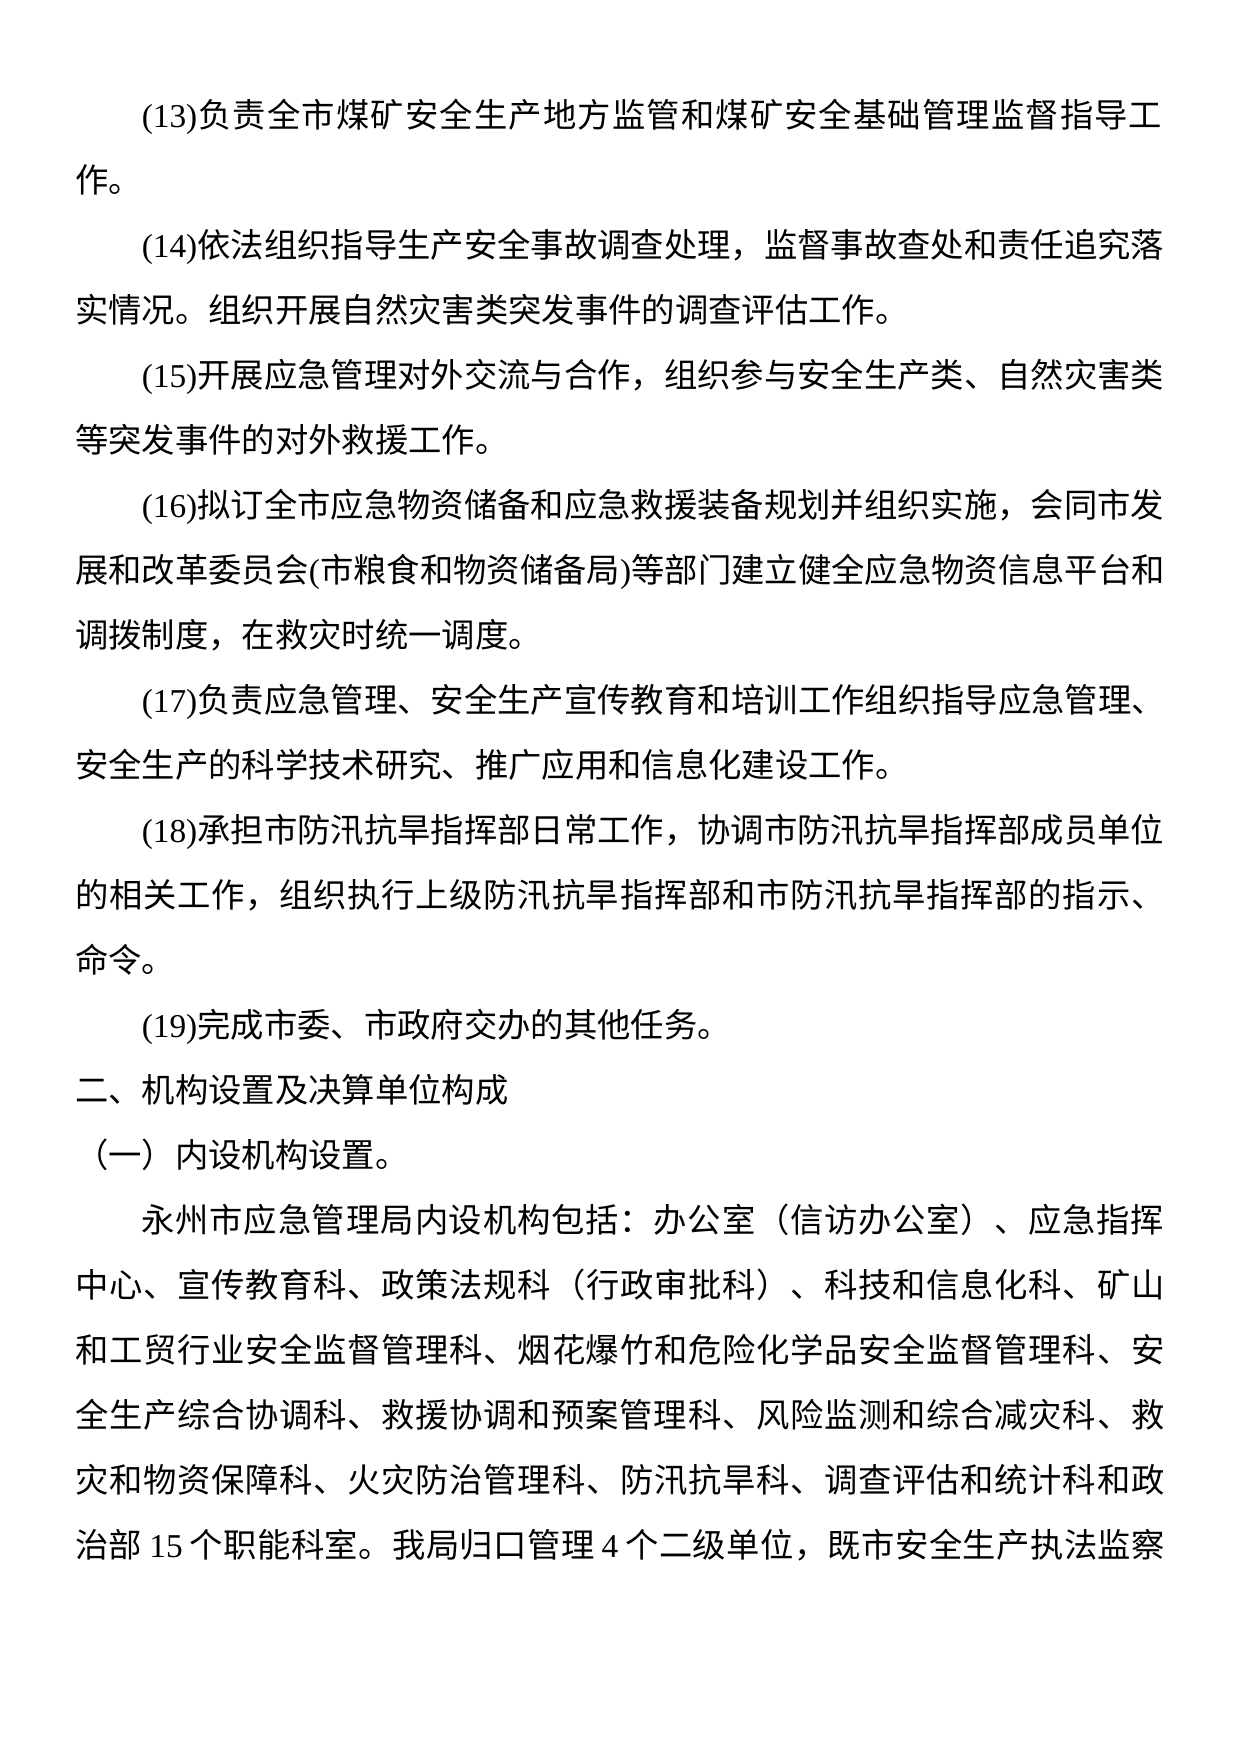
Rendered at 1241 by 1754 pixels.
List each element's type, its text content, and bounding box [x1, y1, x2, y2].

text (16)拟订全市应急物资储备和应急救援装备规划并组织实施，会同市发展和改革委员会(市粮食和物资储备局)等部门建立健全应急物资信息平台和调拨制度，在救灾时统一调度。 [75, 471, 1165, 666]
text （一）内设机构设置。 [75, 1121, 1165, 1186]
text (13)负责全市煤矿安全生产地方监管和煤矿安全基础管理监督指导工作。 [75, 81, 1165, 211]
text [75, 1186, 1165, 1576]
text (14)依法组织指导生产安全事故调查处理，监督事故查处和责任追究落实情况。组织开展自然灾害类突发事件的调查评估工作。 [75, 211, 1165, 341]
text 二、机构设置及决算单位构成 [75, 1056, 1165, 1121]
text (19)完成市委、市政府交办的其他任务。 [75, 991, 1165, 1056]
text (18)承担市防汛抗旱指挥部日常工作，协调市防汛抗旱指挥部成员单位的相关工作，组织执行上级防汛抗旱指挥部和市防汛抗旱指挥部的指示、命令。 [75, 796, 1165, 991]
text (15)开展应急管理对外交流与合作，组织参与安全生产类、自然灾害类等突发事件的对外救援工作。 [75, 341, 1165, 471]
text (17)负责应急管理、安全生产宣传教育和培训工作组织指导应急管理、安全生产的科学技术研究、推广应用和信息化建设工作。 [75, 666, 1165, 796]
